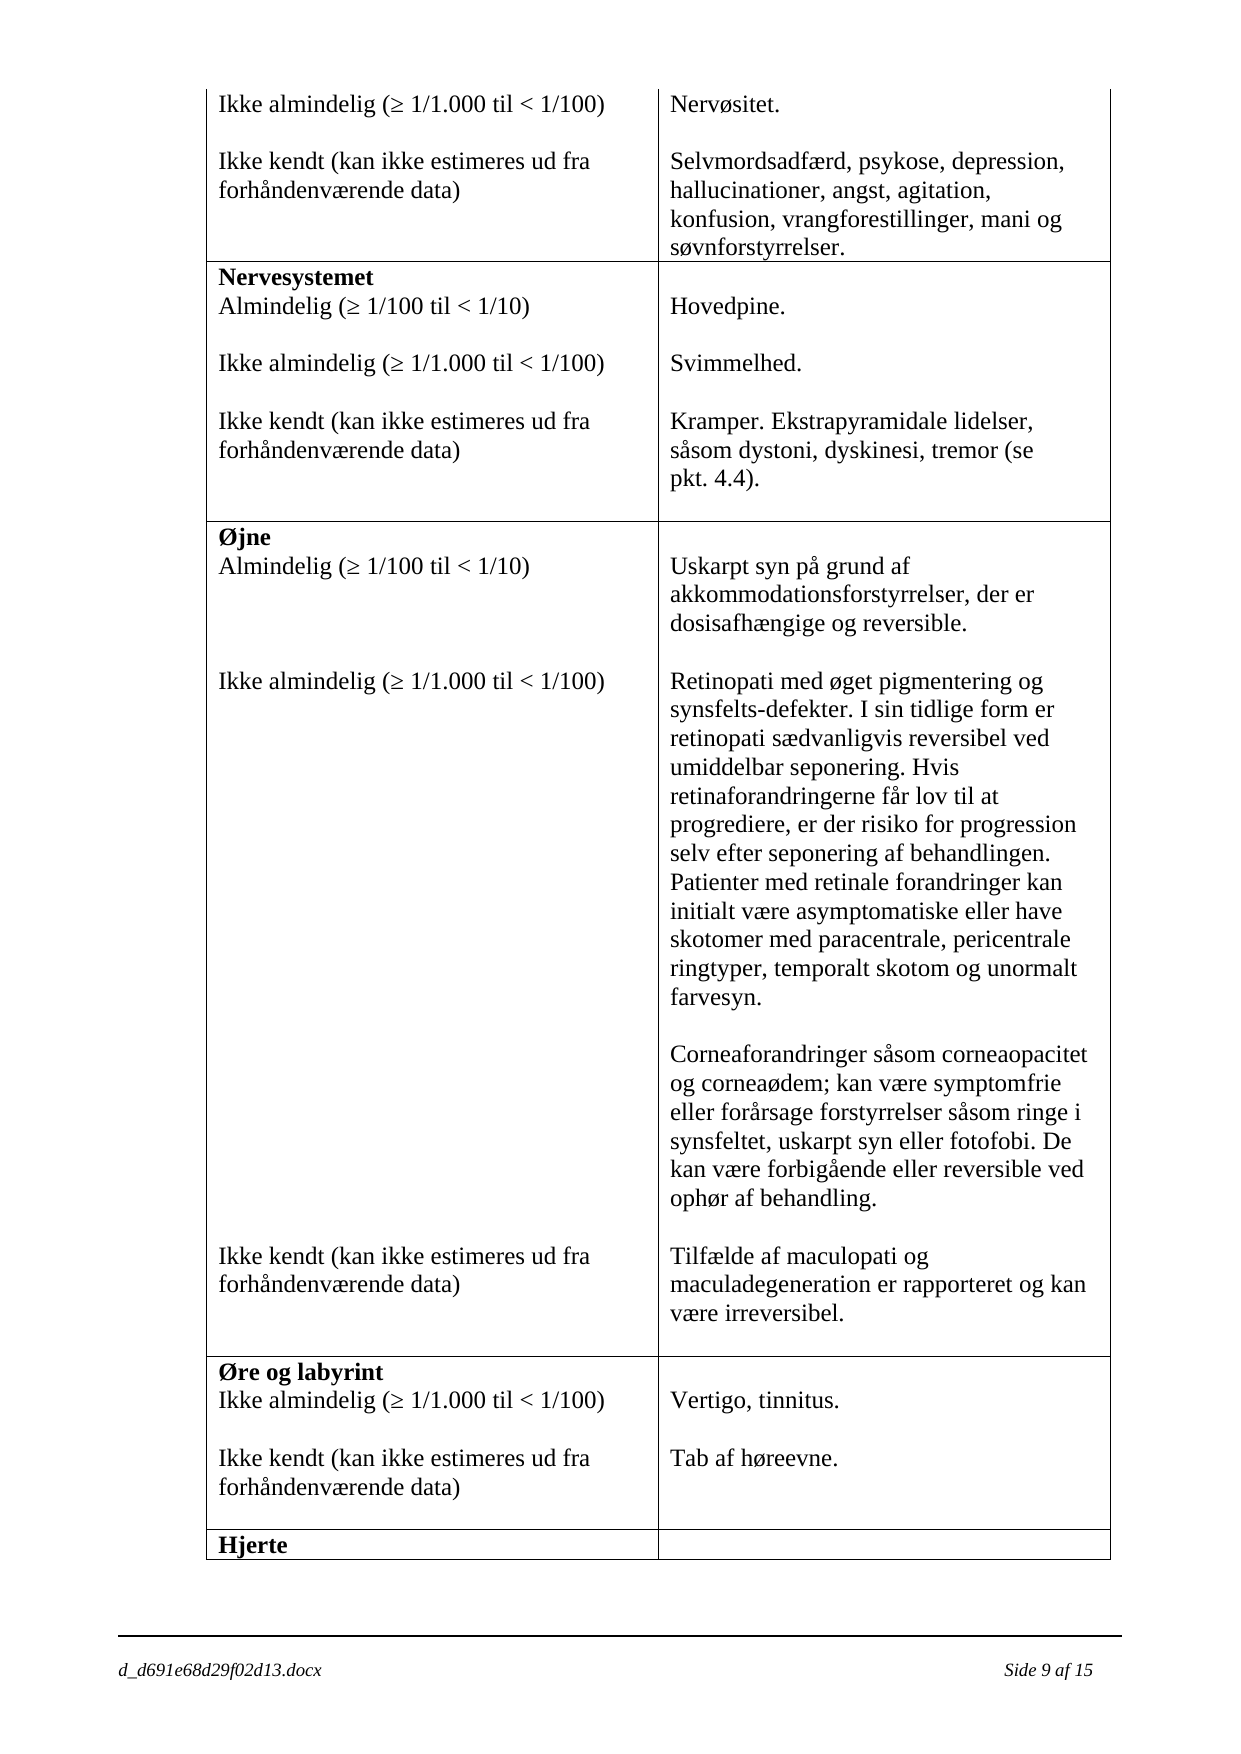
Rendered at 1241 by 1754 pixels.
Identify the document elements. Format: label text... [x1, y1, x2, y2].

table_cell Ikke almindelig (≥ 1/1.000 til < 1/100) [207, 666, 658, 1241]
table_cell Svimmelhed. [659, 349, 1110, 406]
table_cell Ikke almindelig (≥ 1/1.000 til < 1/100) [207, 349, 658, 406]
table_cell Tilfælde af maculopati og maculadegeneration er rapporteret og kan være irreversibel. [659, 1241, 1110, 1356]
table_cell Øre og labyrint Ikke almindelig (≥ 1/1.000 til < 1/100) [207, 1357, 658, 1443]
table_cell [207, 146, 658, 261]
table_cell Ikke kendt (kan ikke estimeres ud fra forhåndenværende data) [207, 406, 658, 521]
table_cell Selvmordsadfærd, psykose, depression, hallucinationer, angst, agitation, konfusion, vrangforestillinger, mani og søvnforstyrrelser. [659, 146, 1110, 261]
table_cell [659, 1530, 1110, 1559]
table_cell Retinopati med øget pigmentering og synsfelts-defekter. I sin tidlige form er retinopati sædvanligvis reversibel ved umiddelbar seponering. Hvis retinaforandringerne får lov til at progrediere, er der risiko for progression selv efter seponering af behandlingen. Patienter med retinale forandringer kan initialt være asymptomatiske eller have skotomer med paracentrale, pericentrale ringtyper, temporalt skotom og unormalt farvesyn. Corneaforandringer såsom corneaopacitet og corneaødem; kan være symptomfrie eller forårsage forstyrrelser såsom ringe i synsfeltet, uskarpt syn eller fotofobi. De kan være forbigående eller reversible ved ophør af behandling. [659, 666, 1110, 1241]
table_cell Ikke kendt (kan ikke estimeres ud fra forhåndenværende data) [207, 1241, 658, 1356]
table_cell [207, 1530, 658, 1559]
table_cell Uskarpt syn på grund af akkommodationsforstyrrelser, der er dosisafhængige og reversible. [659, 522, 1110, 666]
table_cell Ikke almindelig (≥ 1/1.000 til < 1/100) [207, 89, 658, 146]
table_cell Kramper. Ekstrapyramidale lidelser, såsom dystoni, dyskinesi, tremor (se pkt. 4.4). [659, 406, 1110, 521]
table_cell Nervesystemet Almindelig (≥ 1/100 til < 1/10) [207, 262, 658, 348]
table_cell Nervøsitet. [659, 89, 1110, 146]
table_cell Vertigo, tinnitus. [659, 1357, 1110, 1443]
table_cell Hovedpine. [659, 262, 1110, 348]
table_cell Øjne Almindelig (≥ 1/100 til < 1/10) [207, 522, 658, 666]
table_cell Tab af høreevne. [659, 1443, 1110, 1529]
table_cell Ikke kendt (kan ikke estimeres ud fra forhåndenværende data) [207, 1443, 658, 1529]
